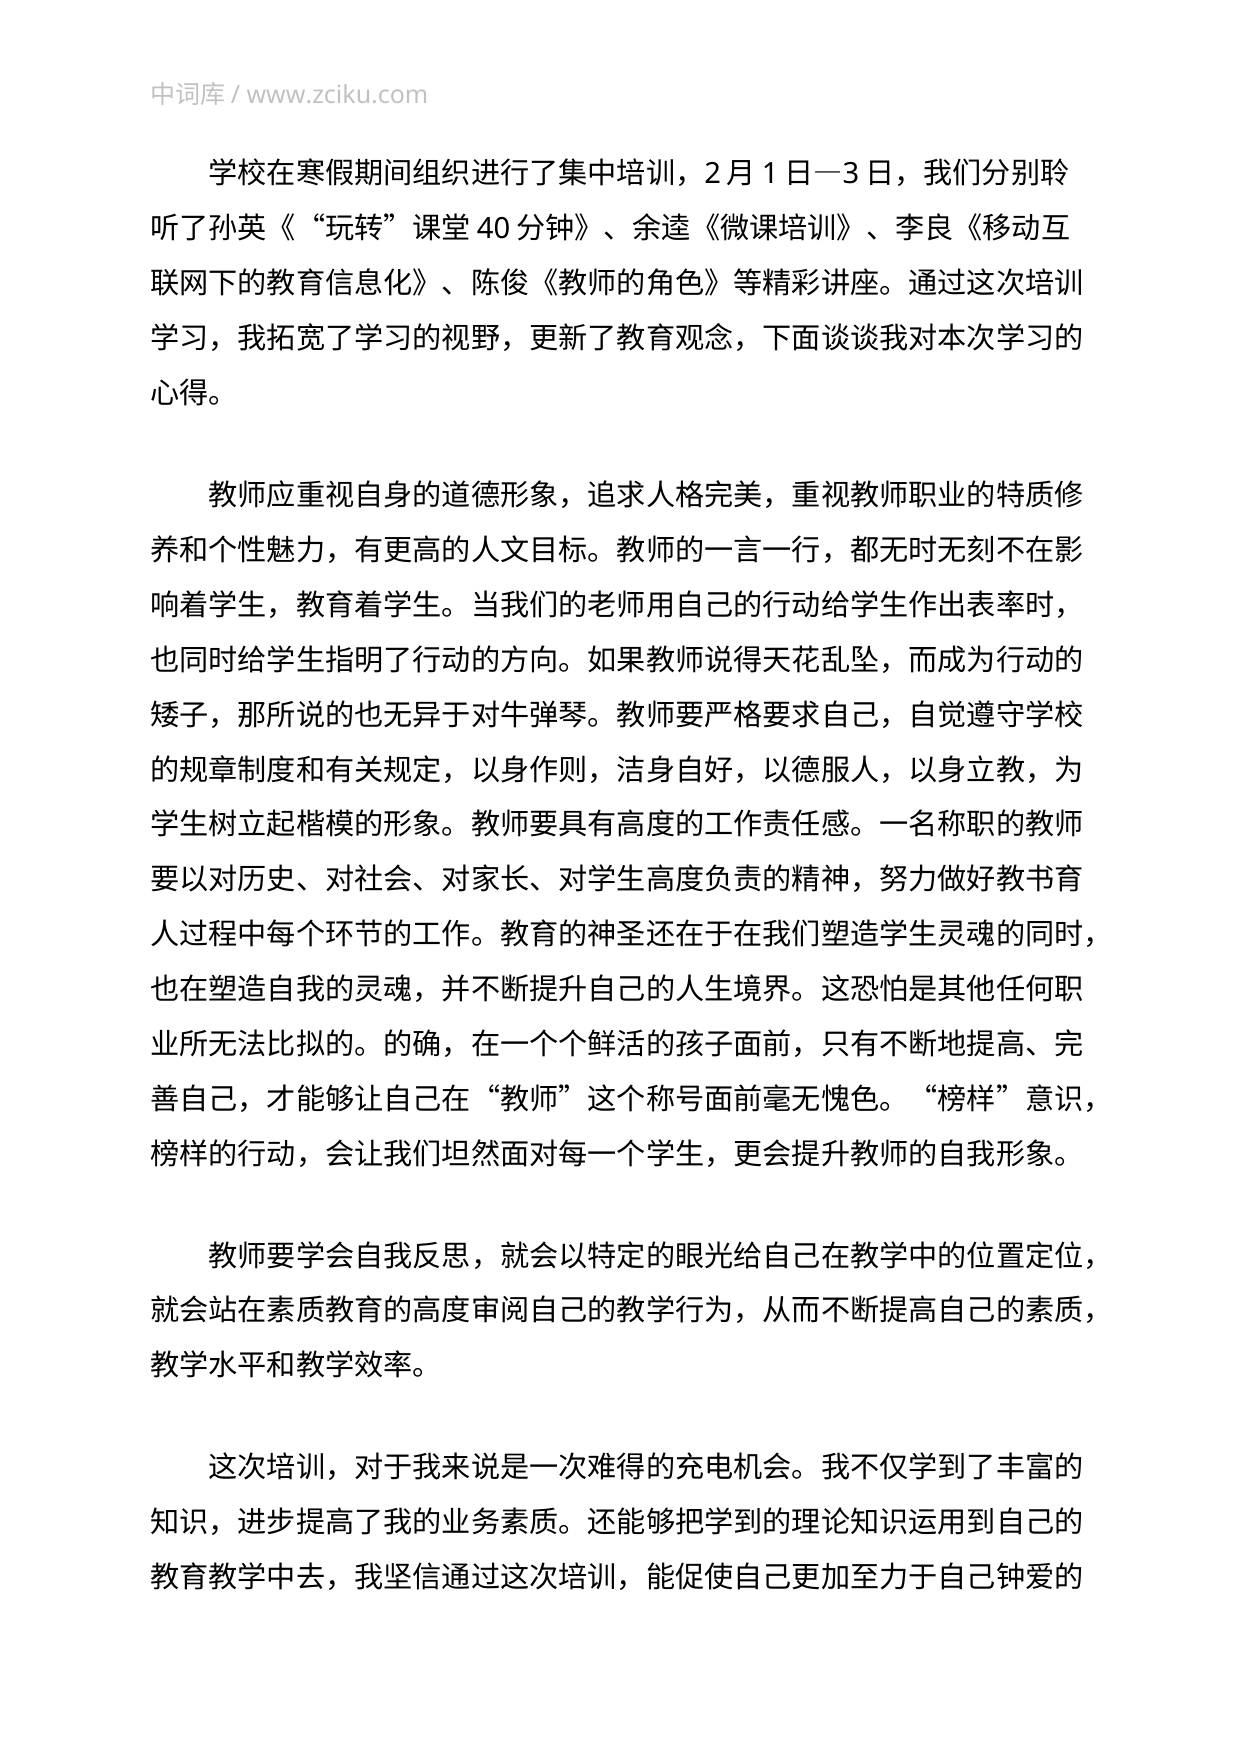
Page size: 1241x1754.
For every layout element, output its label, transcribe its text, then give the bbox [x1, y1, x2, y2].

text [150, 1444, 1090, 1596]
text 学校在寒假期间组织进行了集中培训，2月1日—3日，我们分别聆听了孙英《“玩转”课堂40分钟》、余逵《微课培训》、李良《移动互联网下的教育信息化》、陈俊《教师的角色》等精彩讲座。通过这次培训学习，我拓宽了学习的视野，更新了教育观念，下面谈谈我对本次学习的心得。 [150, 150, 1090, 412]
text 教师应重视自身的道德形象，追求人格完美，重视教师职业的特质修养和个性魅力，有更高的人文目标。教师的一言一行，都无时无刻不在影响着学生，教育着学生。当我们的老师用自己的行动给学生作出表率时，也同时给学生指明了行动的方向。如果教师说得天花乱坠，而成为行动的矮子，那所说的也无异于对牛弹琴。教师要严格要求自己，自觉遵守学校的规章制度和有关规定，以身作则，洁身自好，以德服人，以身立教，为学生树立起楷模的形象。教师要具有高度的工作责任感。一名称职的教师要以对历史、对社会、对家长、对学生高度负责的精神，努力做好教书育人过程中每个环节的工作。教育的神圣还在于在我们塑造学生灵魂的同时，也在塑造自我的灵魂，并不断提升自己的人生境界。这恐怕是其他任何职业所无法比拟的。的确，在一个个鲜活的孩子面前，只有不断地提高、完善自己，才能够让自己在“教师”这个称号面前毫无愧色。“榜样”意识，榜样的行动，会让我们坦然面对每一个学生，更会提升教师的自我形象。 [150, 472, 1090, 1173]
text 教师要学会自我反思，就会以特定的眼光给自己在教学中的位置定位，就会站在素质教育的高度审阅自己的教学行为，从而不断提高自己的素质，教学水平和教学效率。 [150, 1232, 1090, 1384]
